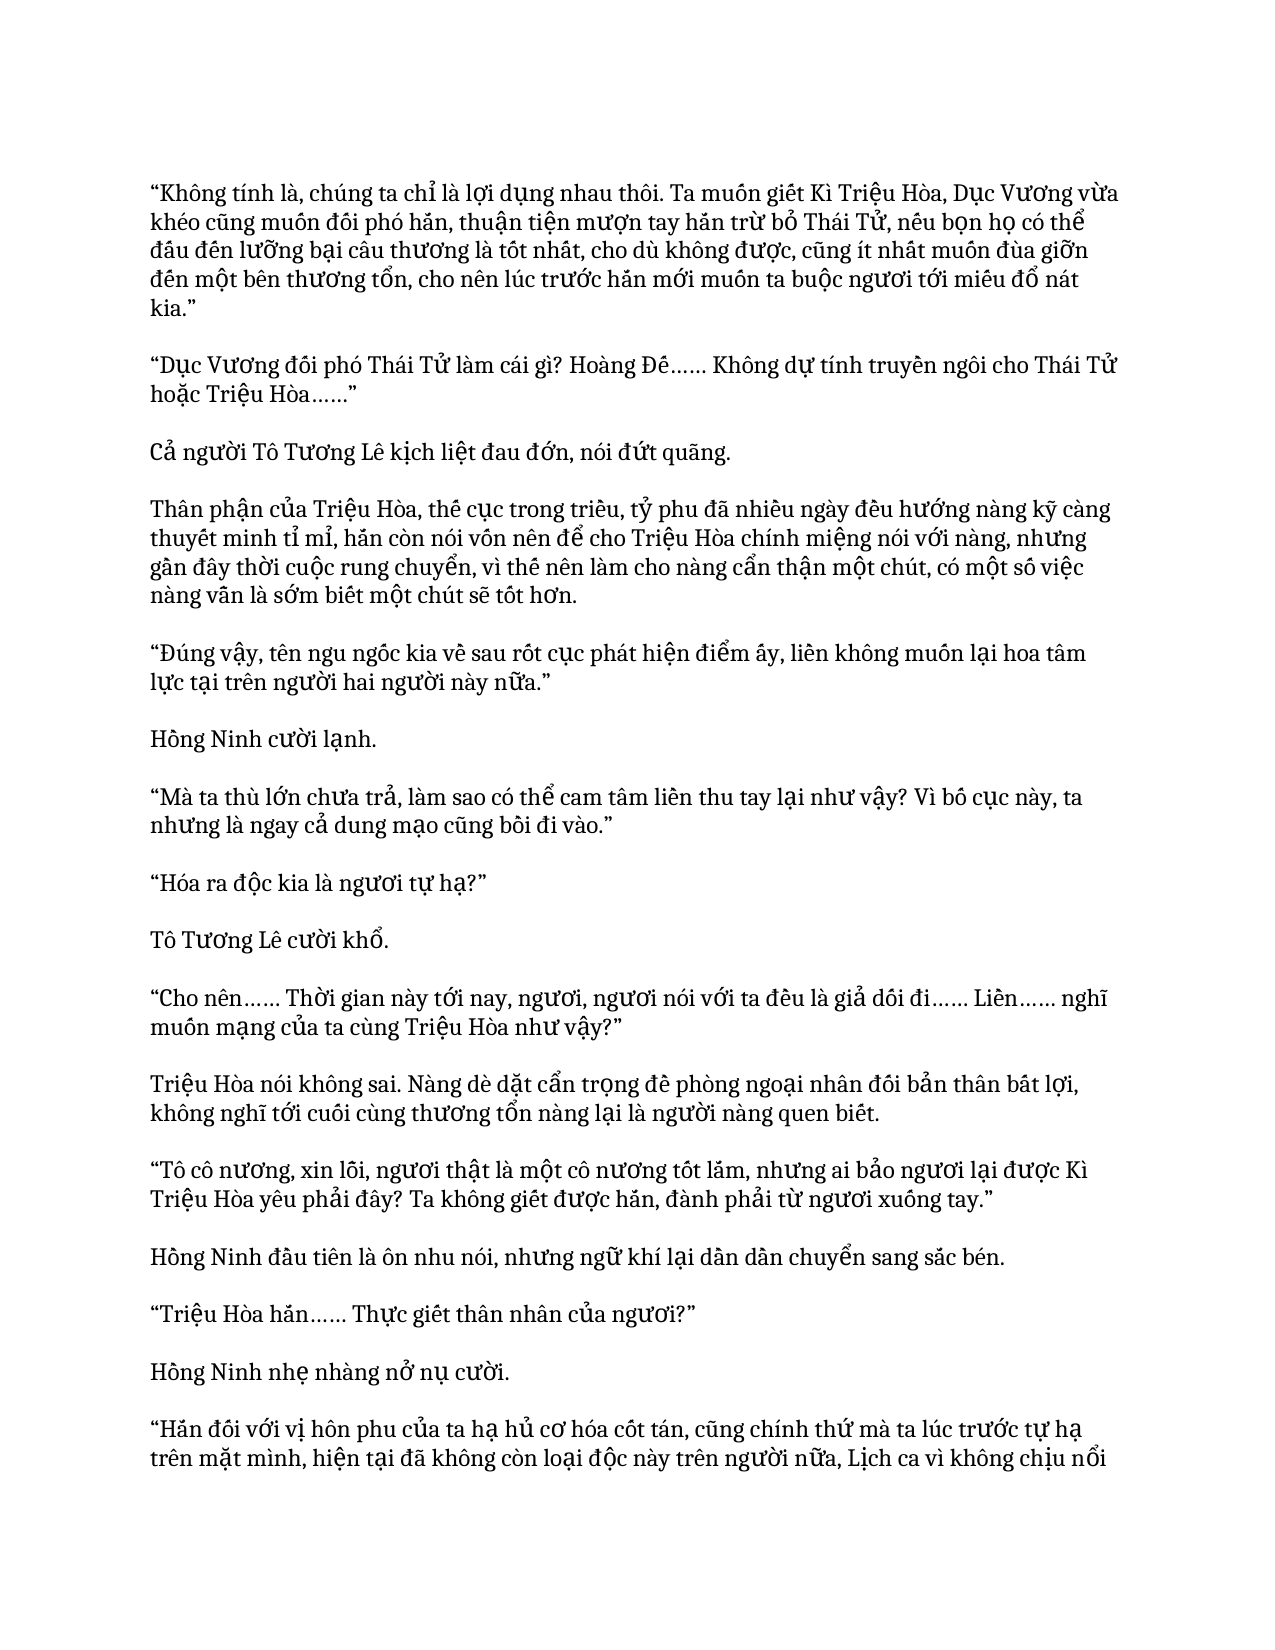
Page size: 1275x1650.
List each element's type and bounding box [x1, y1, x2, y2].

text [150, 150, 1125, 1472]
